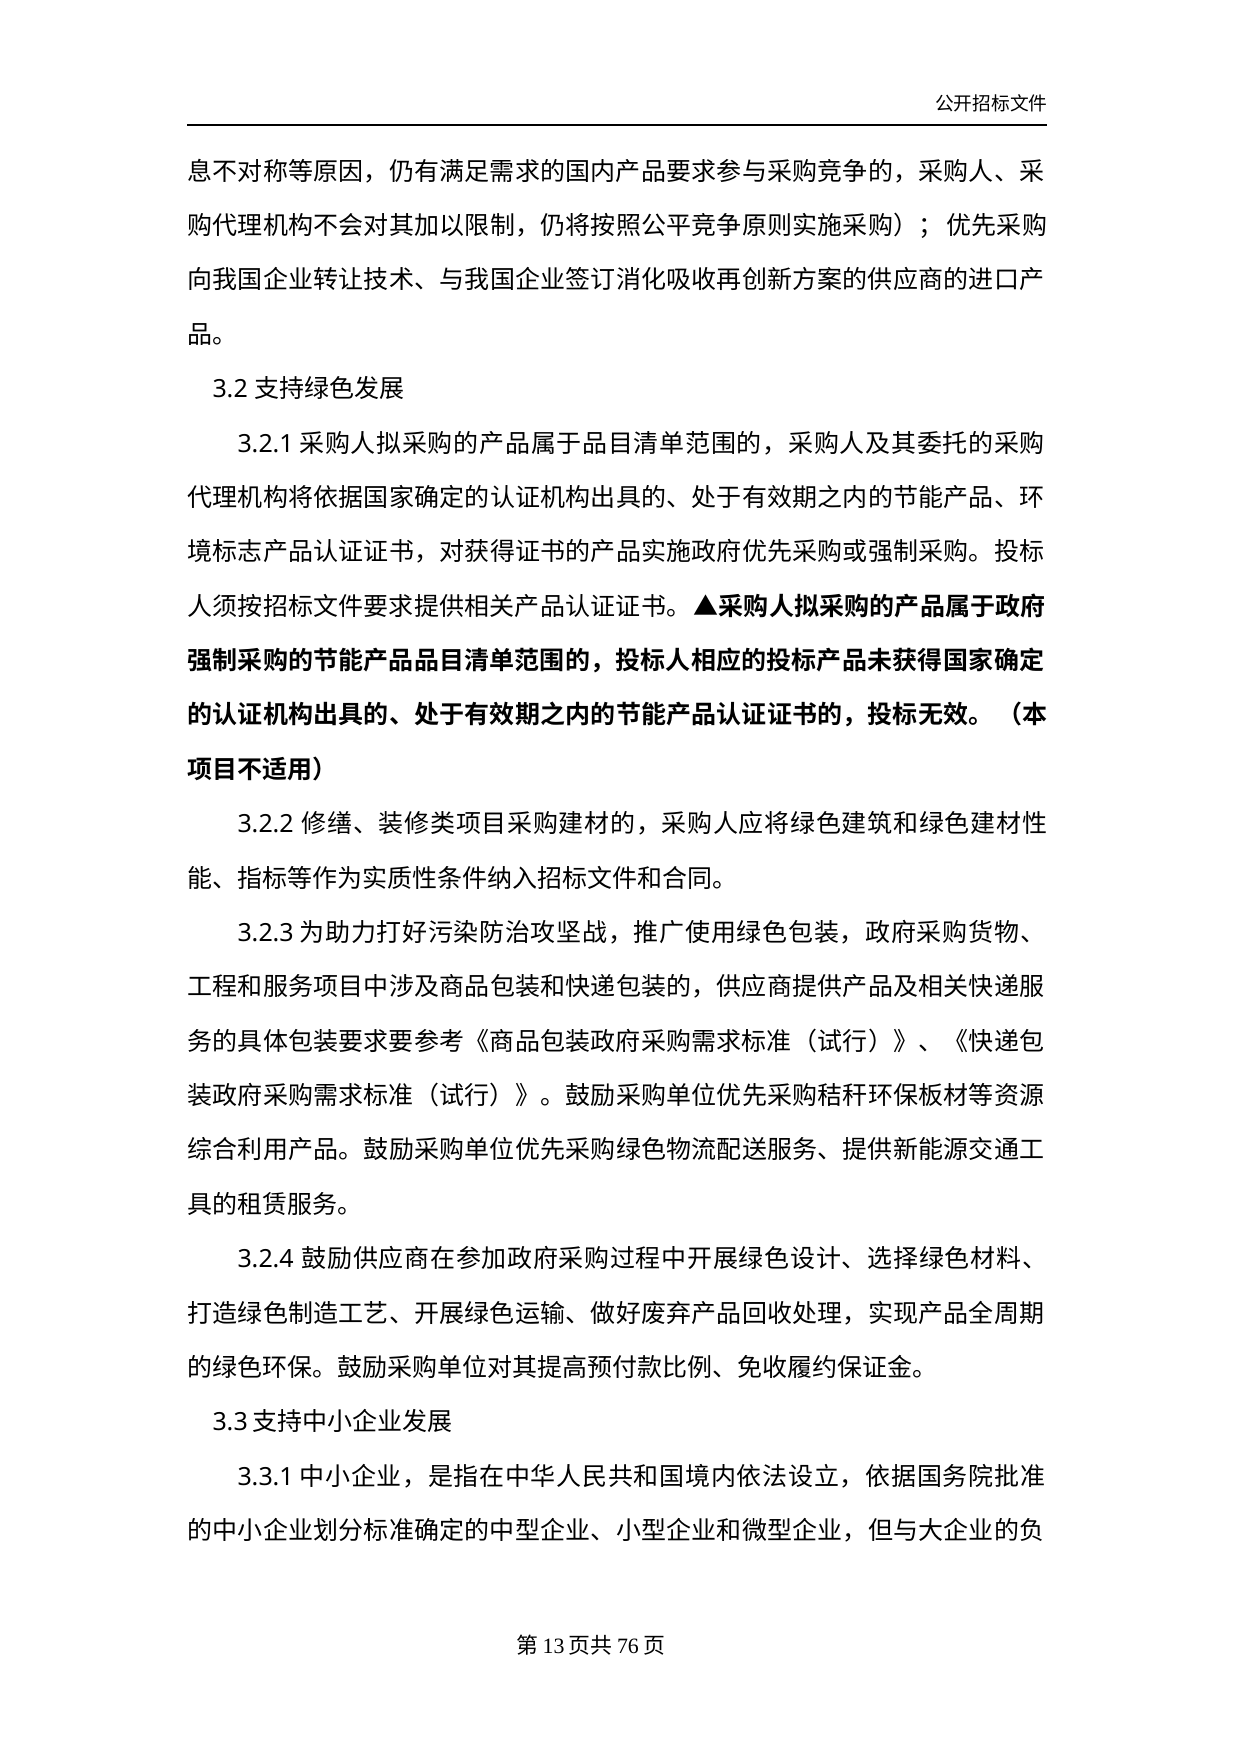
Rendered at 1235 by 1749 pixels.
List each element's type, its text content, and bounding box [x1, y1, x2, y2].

text 3.3支持中小企业发展 [187, 1402, 1047, 1438]
text 3.2.2 修缮、装修类项目采购建材的，采购人应将绿色建筑和绿色建材性能、指标等作为实质性条件纳入招标文件和合同。 [187, 804, 1047, 894]
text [187, 1456, 1047, 1547]
text 3.2 支持绿色发展 [187, 369, 1047, 405]
text 3.2.3为助力打好污染防治攻坚战，推广使用绿色包装，政府采购货物、工程和服务项目中涉及商品包装和快递包装的，供应商提供产品及相关快递服务的具体包装要求要参考《商品包装政府采购需求标准（试行）》、《快递包装政府采购需求标准（试行）》。鼓励采购单位优先采购秸秆环保板材等资源综合利用产品。鼓励采购单位优先采购绿色物流配送服务、提供新能源交通工具的租赁服务。 [187, 912, 1047, 1221]
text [187, 151, 1047, 351]
text 3.2.4 鼓励供应商在参加政府采购过程中开展绿色设计、选择绿色材料、打造绿色制造工艺、开展绿色运输、做好废弃产品回收处理，实现产品全周期的绿色环保。鼓励采购单位对其提高预付款比例、免收履约保证金。 [187, 1239, 1047, 1384]
text 3.2.1采购人拟采购的产品属于品目清单范围的，采购人及其委托的采购代理机构将依据国家确定的认证机构出具的、处于有效期之内的节能产品、环境标志产品认证证书，对获得证书的产品实施政府优先采购或强制采购。投标人须按招标文件要求提供相关产品认证证书。▲采购人拟采购的产品属于政府强制采购的节能产品品目清单范围的，投标人相应的投标产品未获得国家确定的认证机构出具的、处于有效期之内的节能产品认证证书的，投标无效。（本项目不适用） [187, 423, 1047, 786]
